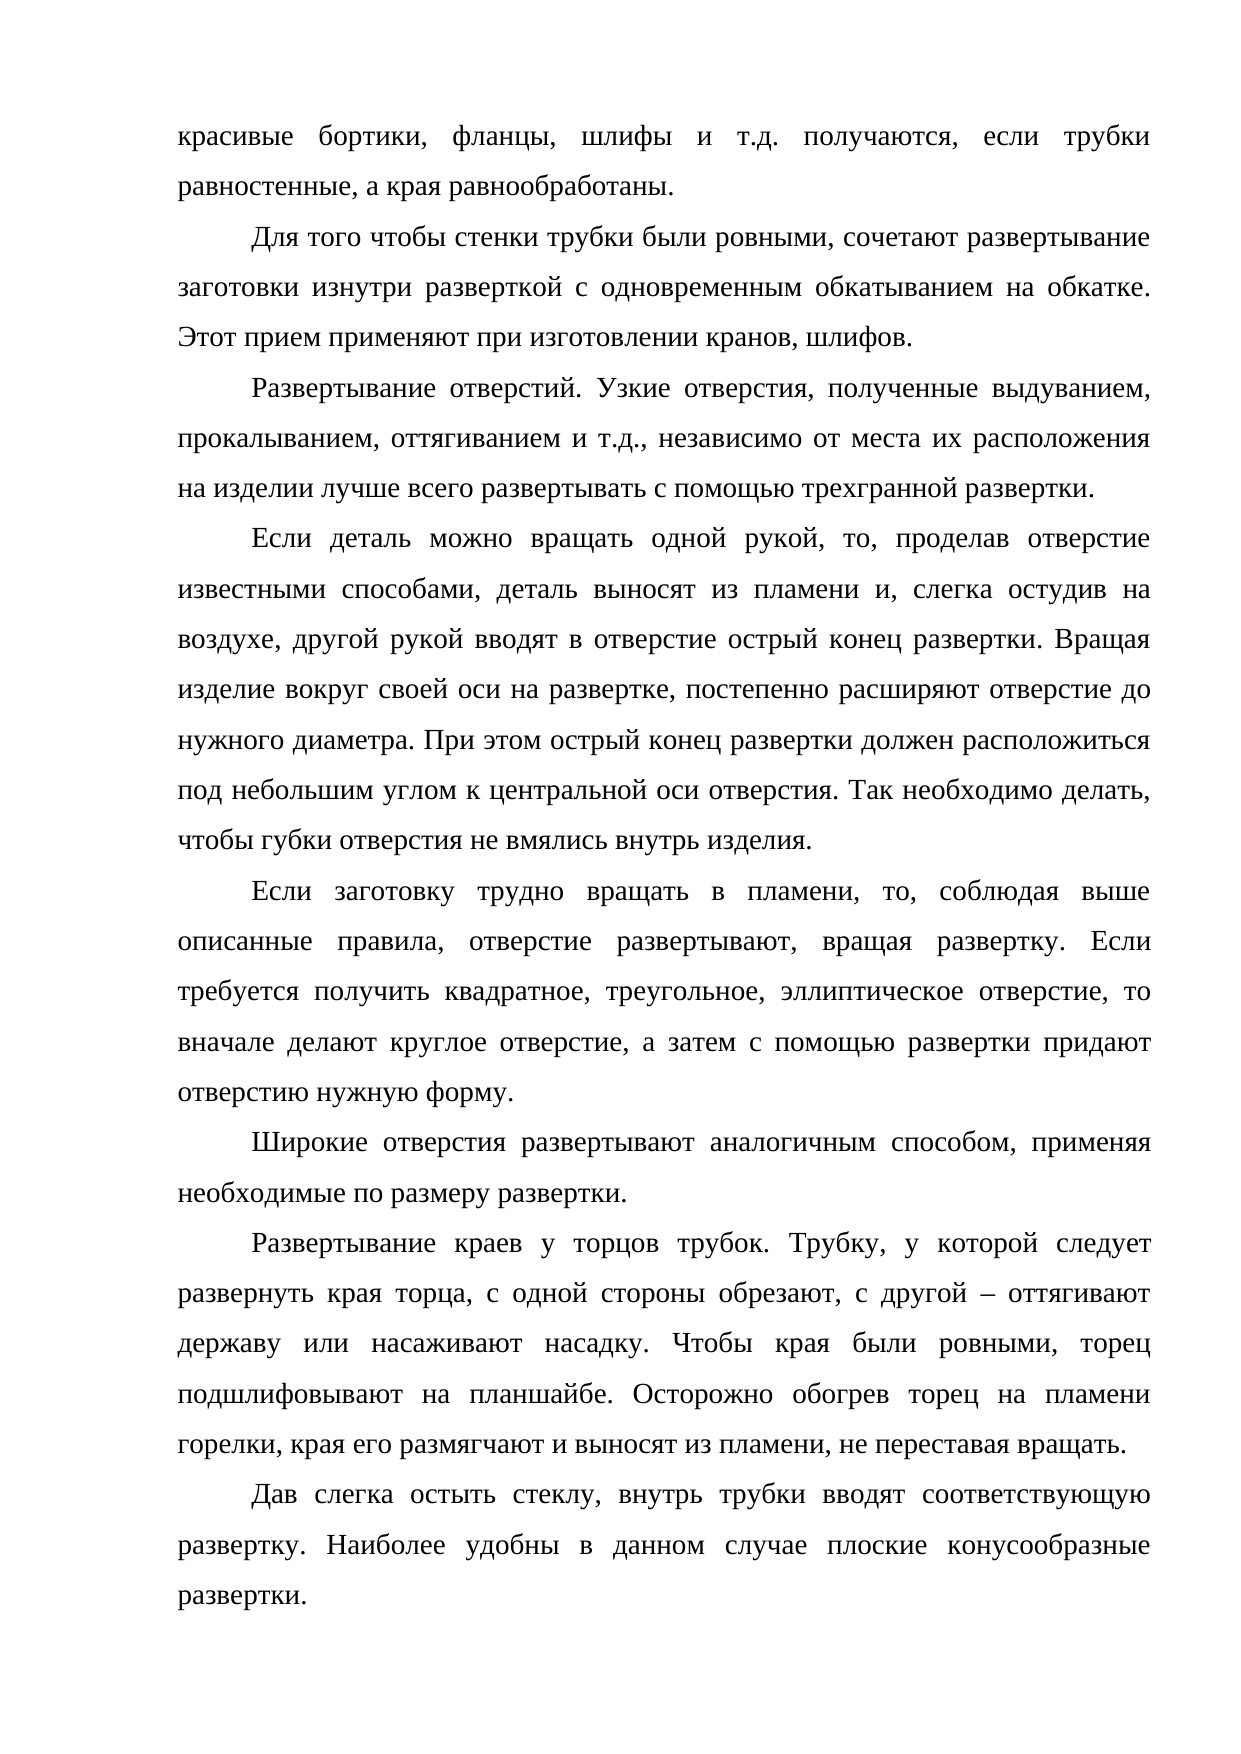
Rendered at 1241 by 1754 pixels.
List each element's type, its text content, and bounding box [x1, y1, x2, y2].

text Если заготовку трудно вращать в пламени, то, соблюдая выше описанные правила, отверстие развертывают, вращая развертку. Если требуется получить квадратное, треугольное, эллиптическое отверстие, то вначале делают круглое отверстие, а затем с помощью развертки придают отверстию нужную форму. [177, 873, 1152, 1108]
text Для того чтобы стенки трубки были ровными, сочетают развертывание заготовки изнутри разверткой с одновременным обкатыванием на обкатке. Этот прием применяют при изготовлении кранов, шлифов. [177, 219, 1152, 353]
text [177, 118, 1152, 202]
text Если деталь можно вращать одной рукой, то, проделав отверстие известными способами, деталь выносят из пламени и, слегка остудив на воздухе, другой рукой вводят в отверстие острый конец развертки. Вращая изделие вокруг своей оси на развертке, постепенно расширяют отверстие до нужного диаметра. При этом острый конец развертки должен расположиться под небольшим углом к центральной оси отверстия. Так необходимо делать, чтобы губки отверстия не вмялись внутрь изделия. [177, 521, 1152, 856]
text Развертывание краев у торцов трубок. Трубку, у которой следует развернуть края торца, с одной стороны обрезают, с другой – оттягивают державу или насаживают насадку. Чтобы края были ровными, торец подшлифовывают на планшайбе. Осторожно обогрев торец на пламени горелки, края его размягчают и выносят из пламени, не переставая вращать. [177, 1225, 1152, 1460]
text Широкие отверстия развертывают аналогичным способом, применяя необходимые по размеру развертки. [177, 1124, 1152, 1208]
text Дав слегка остыть стеклу, внутрь трубки вводят соответствующую развертку. Наиболее удобны в данном случае плоские конусообразные развертки. [177, 1477, 1152, 1611]
text Развертывание отверстий. Узкие отверстия, полученные выдуванием, прокалыванием, оттягиванием и т.д., независимо от места их расположения на изделии лучше всего развертывать с помощью трехгранной развертки. [177, 370, 1152, 504]
